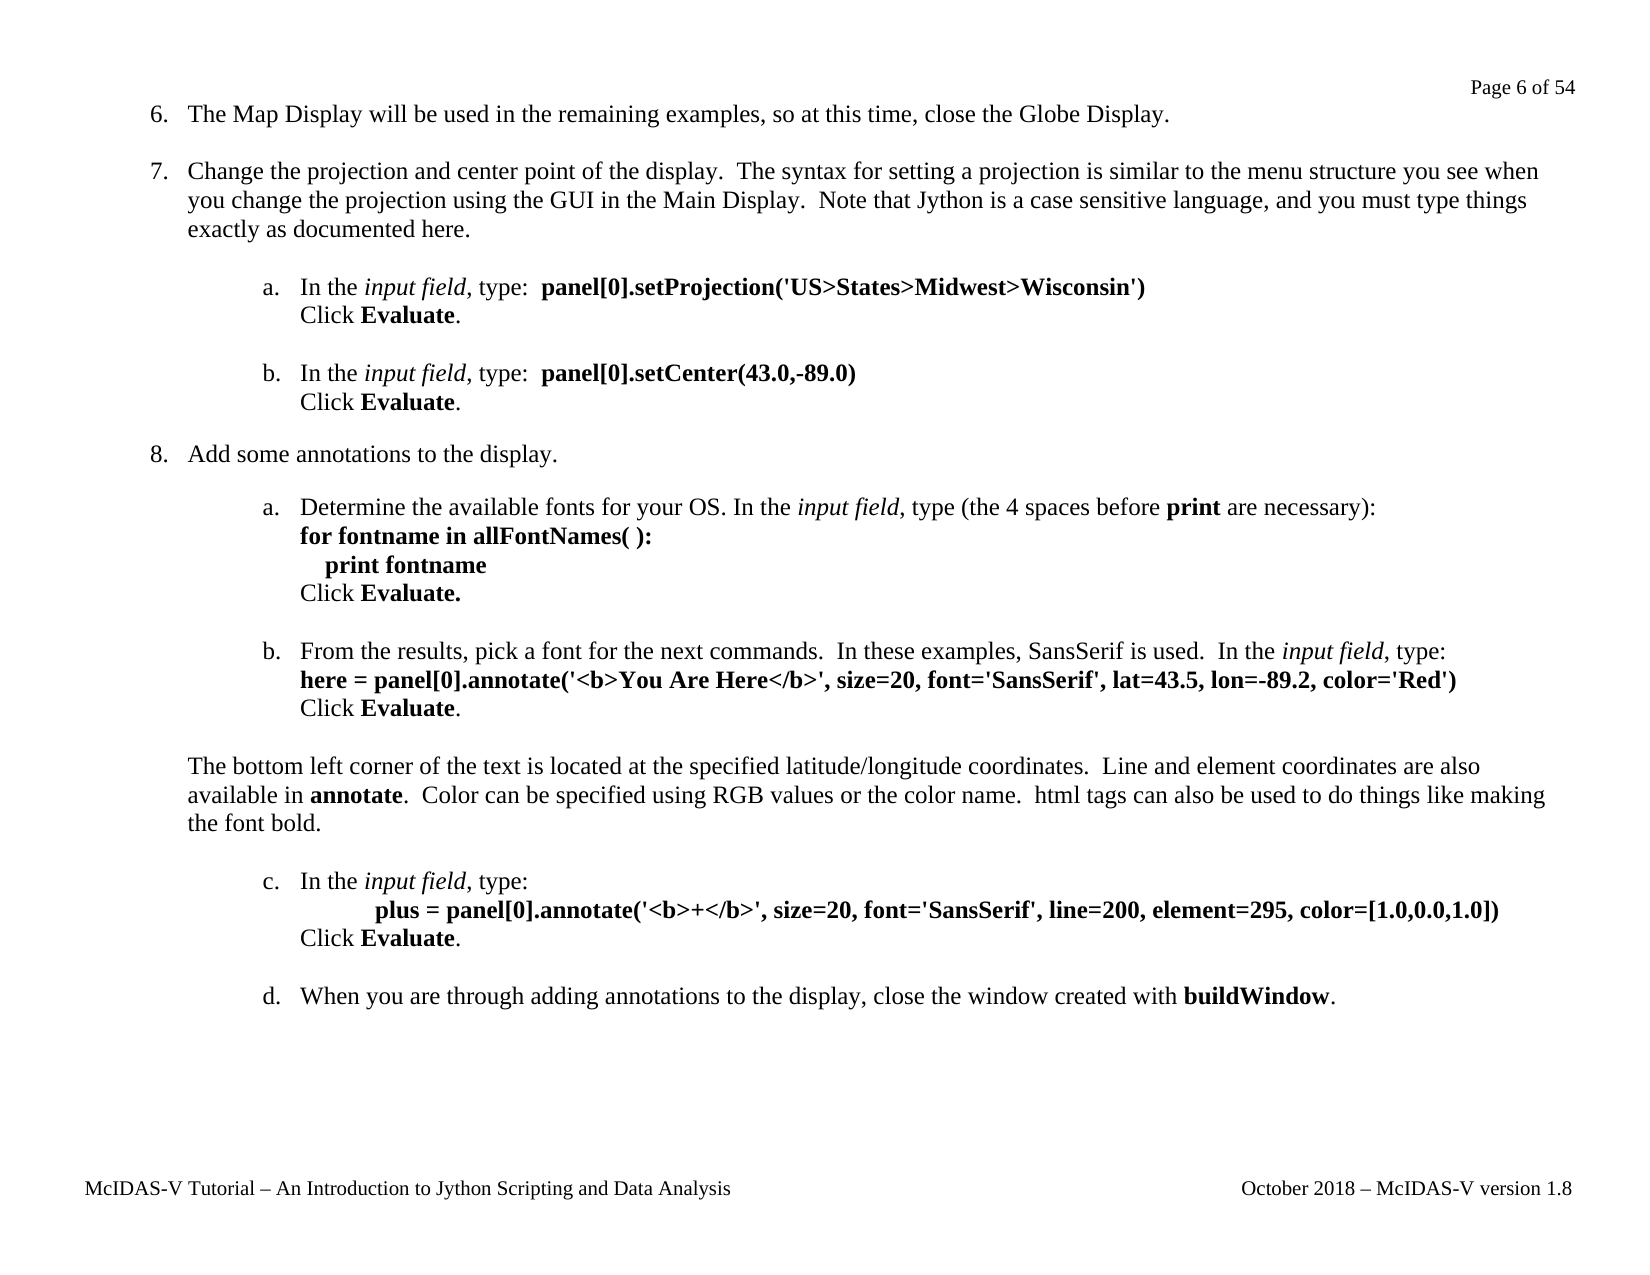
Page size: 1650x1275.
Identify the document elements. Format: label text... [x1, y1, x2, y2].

text The bottom left corner of the text is located at the specified latitude/longitude coordinates. Line and element coordinates are also available in annotate. Color can be specified using RGB values or the color name. html tags can also be used to do things like making the font bold. [187, 751, 1575, 837]
text Click Evaluate. [300, 300, 1575, 329]
list In the input field, type: panel[0].setCenter(43.0,-89.0) [262, 358, 1575, 387]
list When you are through adding annotations to the display, close the window created with buildWindow. [262, 981, 1575, 1010]
text print fontname Click Evaluate. [300, 550, 1575, 607]
list In the input field, type: panel[0].setProjection('US>States>Midwest>Wisconsin') [262, 272, 1575, 300]
list The Map Display will be used in the remaining examples, so at this time, close the Globe Display. [150, 99, 1575, 128]
text here = panel[0].annotate('<b>You Are Here</b>', size=20, font='SansSerif', lat=43.5, lon=-89.2, color='Red') Click Evaluate. [300, 665, 1575, 722]
list Add some annotations to the display. [150, 439, 1575, 492]
text for fontname in allFontNames( ): [300, 521, 1575, 550]
list Determine the available fonts for your OS. In the input field, type (the 4 spaces before print are necessary): [262, 492, 1575, 521]
list In the input field, type: [262, 866, 1575, 895]
list Change the projection and center point of the display. The syntax for setting a projection is similar to the menu structure you see when you change the projection using the GUI in the Main Display. Note that Jython is a case sensitive language, and you must type things exactly as documented here. [150, 157, 1575, 243]
text plus = panel[0].annotate('<b>+</b>', size=20, font='SansSerif', line=200, element=295, color=[1.0,0.0,1.0]) Click Evaluate. [300, 895, 1575, 952]
text Click Evaluate. [300, 387, 1575, 439]
list From the results, pick a font for the next commands. In these examples, SansSerif is used. In the input field, type: [262, 636, 1575, 665]
